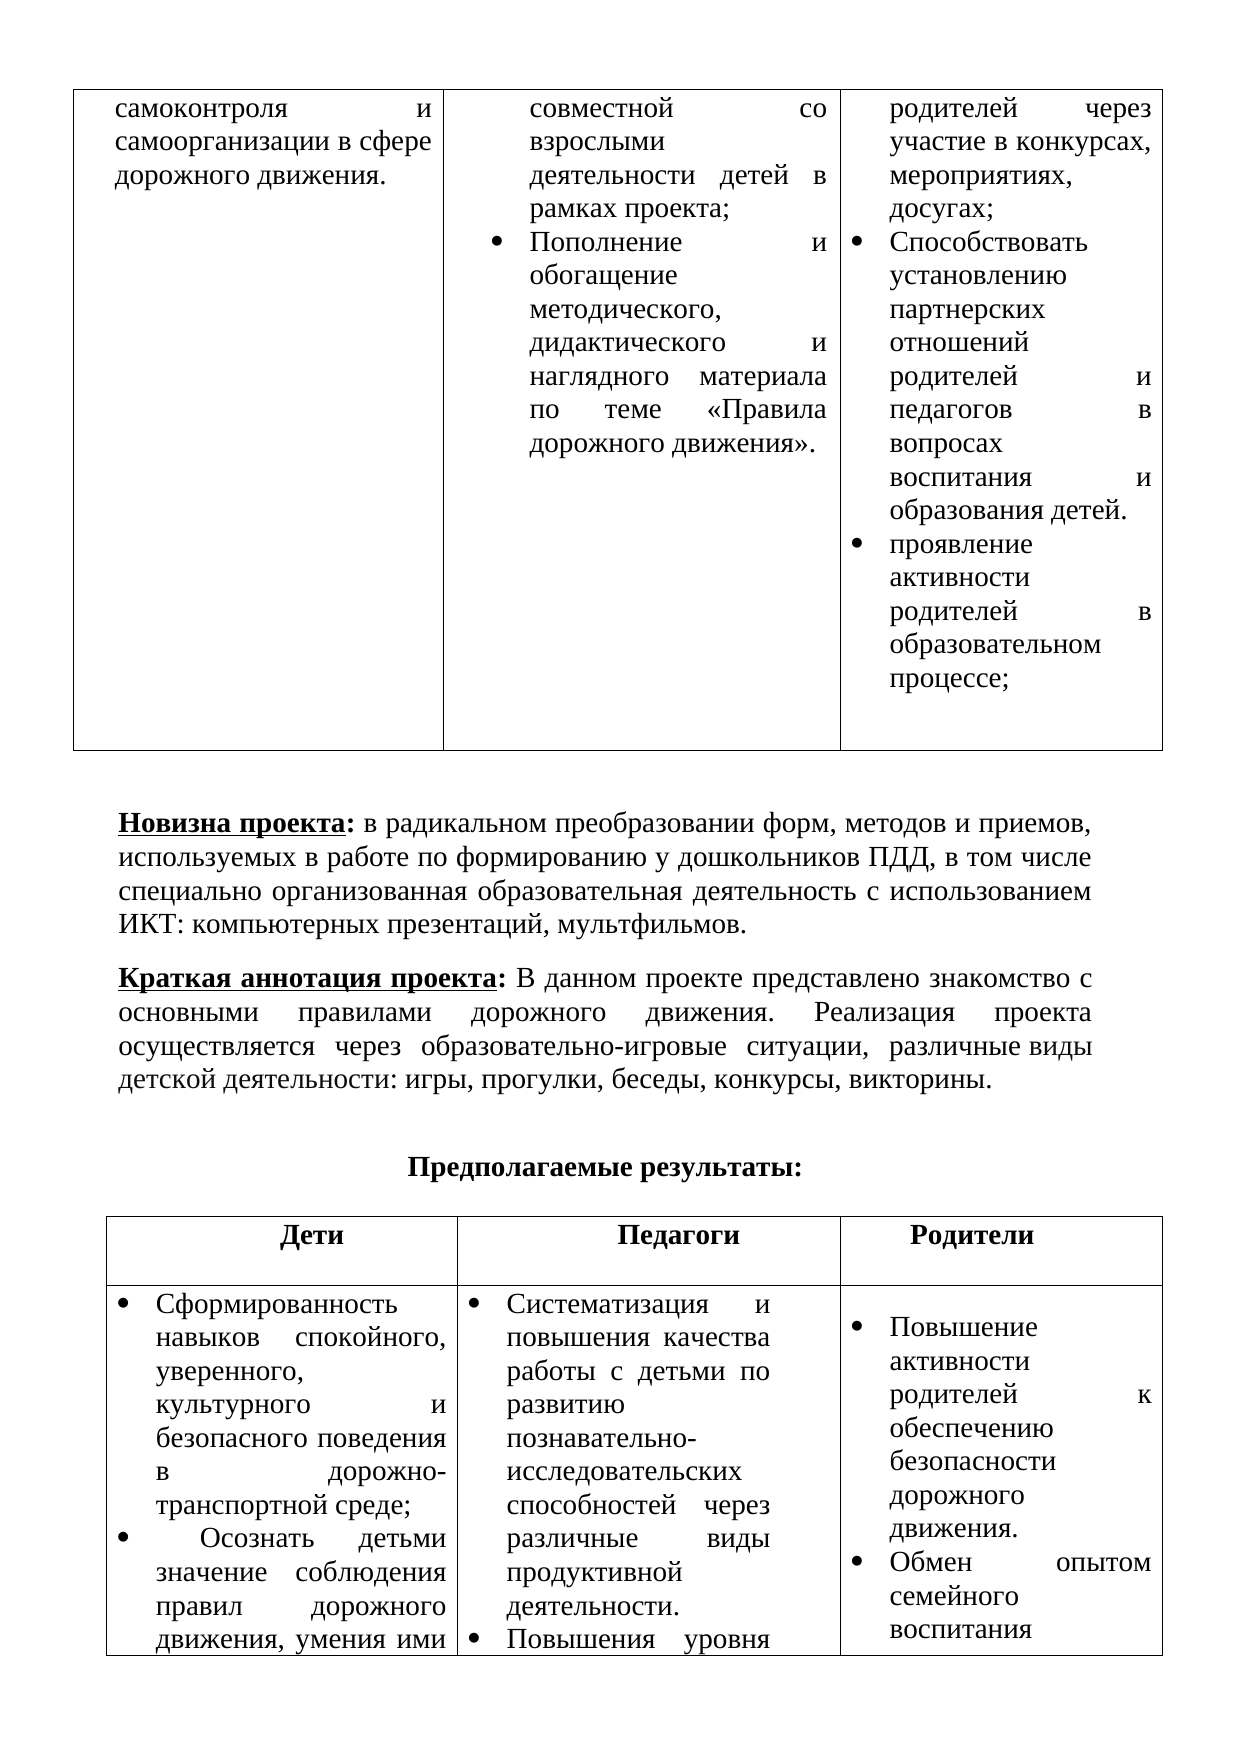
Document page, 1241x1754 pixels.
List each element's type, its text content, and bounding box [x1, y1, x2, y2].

table_header Родители [841, 1217, 1162, 1285]
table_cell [458, 1286, 840, 1655]
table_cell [841, 1286, 1162, 1655]
text Предполагаемые результаты: [118, 1149, 1092, 1183]
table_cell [444, 90, 840, 750]
table_header Дети [107, 1217, 457, 1285]
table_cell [107, 1286, 457, 1655]
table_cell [841, 90, 1162, 750]
table_header Педагоги [458, 1217, 840, 1285]
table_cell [74, 90, 443, 750]
text Краткая аннотация проекта: В данном проекте представлено знакомство с основными правилами дорожного движения. Реализация проекта осуществляется через образовательно-игровые ситуации, различные виды детской деятельности: игры, прогулки, беседы, конкурсы, викторины. [118, 961, 1092, 1095]
text Новизна проекта: в радикальном преобразовании форм, методов и приемов, используемых в работе по формированию у дошкольников ПДД, в том числе специально организованная образовательная деятельность с использованием ИКТ: компьютерных презентаций, мультфильмов. [118, 806, 1092, 940]
